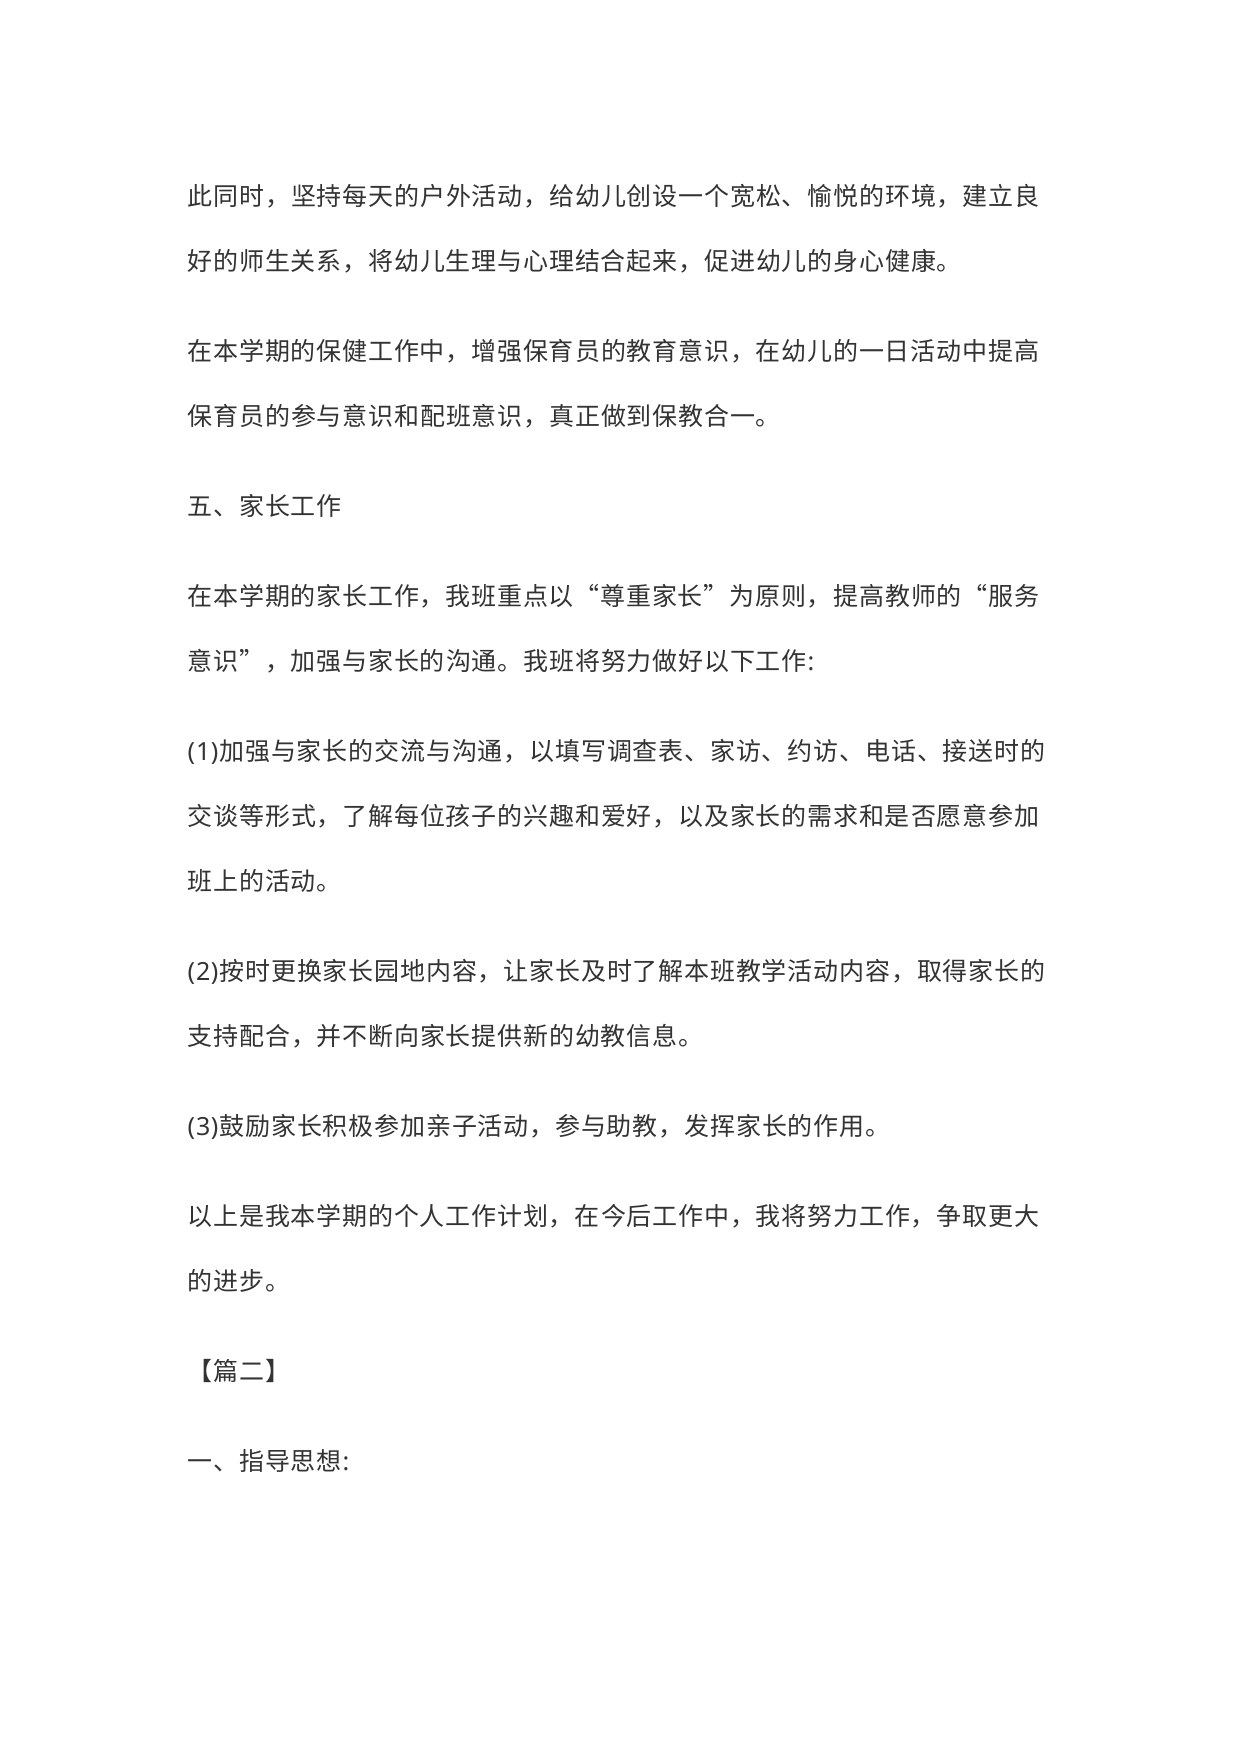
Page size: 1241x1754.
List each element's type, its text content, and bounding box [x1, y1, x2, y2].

text 以上是我本学期的个人工作计划，在今后工作中，我将努力工作，争取更大的进步。 [187, 1182, 1053, 1312]
text (1)加强与家长的交流与沟通，以填写调查表、家访、约访、电话、接送时的交谈等形式，了解每位孩子的兴趣和爱好，以及家长的需求和是否愿意参加班上的活动。 [187, 717, 1053, 912]
text 一、指导思想: [187, 1427, 1053, 1492]
text (2)按时更换家长园地内容，让家长及时了解本班教学活动内容，取得家长的支持配合，并不断向家长提供新的幼教信息。 [187, 937, 1053, 1067]
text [187, 162, 1053, 292]
text 在本学期的保健工作中，增强保育员的教育意识，在幼儿的一日活动中提高保育员的参与意识和配班意识，真正做到保教合一。 [187, 317, 1053, 447]
text (3)鼓励家长积极参加亲子活动，参与助教，发挥家长的作用。 [187, 1092, 1053, 1157]
text 在本学期的家长工作，我班重点以“尊重家长”为原则，提高教师的“服务意识”，加强与家长的沟通。我班将努力做好以下工作: [187, 562, 1053, 692]
text 五、家长工作 [187, 472, 1053, 537]
text 【篇二】 [187, 1337, 1053, 1402]
